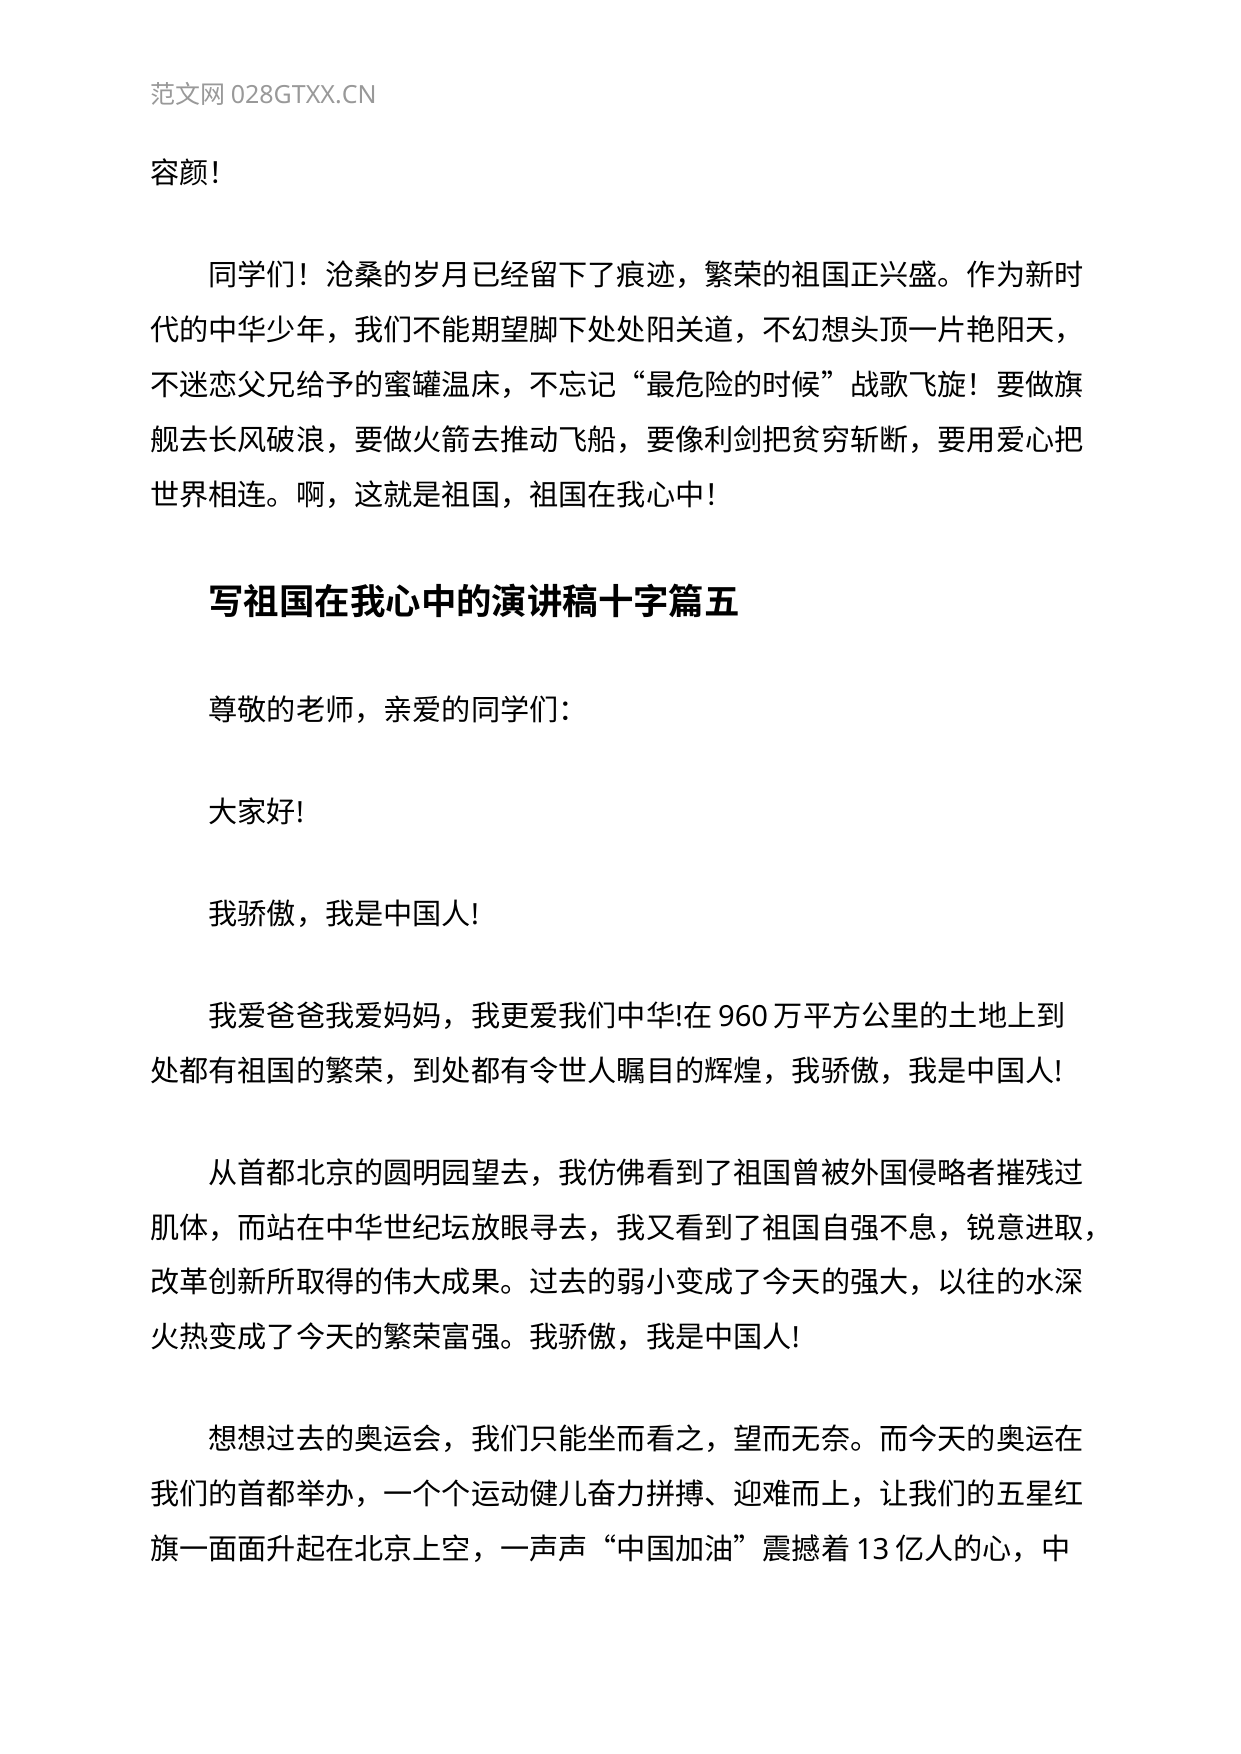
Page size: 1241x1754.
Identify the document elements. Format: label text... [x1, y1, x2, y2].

text 大家好! [150, 788, 1090, 831]
text 同学们！沧桑的岁月已经留下了痕迹，繁荣的祖国正兴盛。作为新时代的中华少年，我们不能期望脚下处处阳关道，不幻想头顶一片艳阳天，不迷恋父兄给予的蜜罐温床，不忘记“最危险的时候”战歌飞旋！要做旗舰去长风破浪，要做火箭去推动飞船，要像利剑把贫穷斩断，要用爱心把世界相连。啊，这就是祖国，祖国在我心中！ [150, 252, 1090, 514]
text 我爱爸爸我爱妈妈，我更爱我们中华!在960万平方公里的土地上到处都有祖国的繁荣，到处都有令世人瞩目的辉煌，我骄傲，我是中国人! [150, 992, 1090, 1090]
text 从首都北京的圆明园望去，我仿佛看到了祖国曾被外国侵略者摧残过肌体，而站在中华世纪坛放眼寻去，我又看到了祖国自强不息，锐意进取，改革创新所取得的伟大成果。过去的弱小变成了今天的强大，以往的水深火热变成了今天的繁荣富强。我骄傲，我是中国人! [150, 1149, 1090, 1356]
text 写祖国在我心中的演讲稿十字篇五 [150, 573, 1090, 624]
text 尊敬的老师，亲爱的同学们： [150, 687, 1090, 729]
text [150, 1416, 1090, 1568]
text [150, 150, 1090, 192]
text 我骄傲，我是中国人! [150, 890, 1090, 933]
